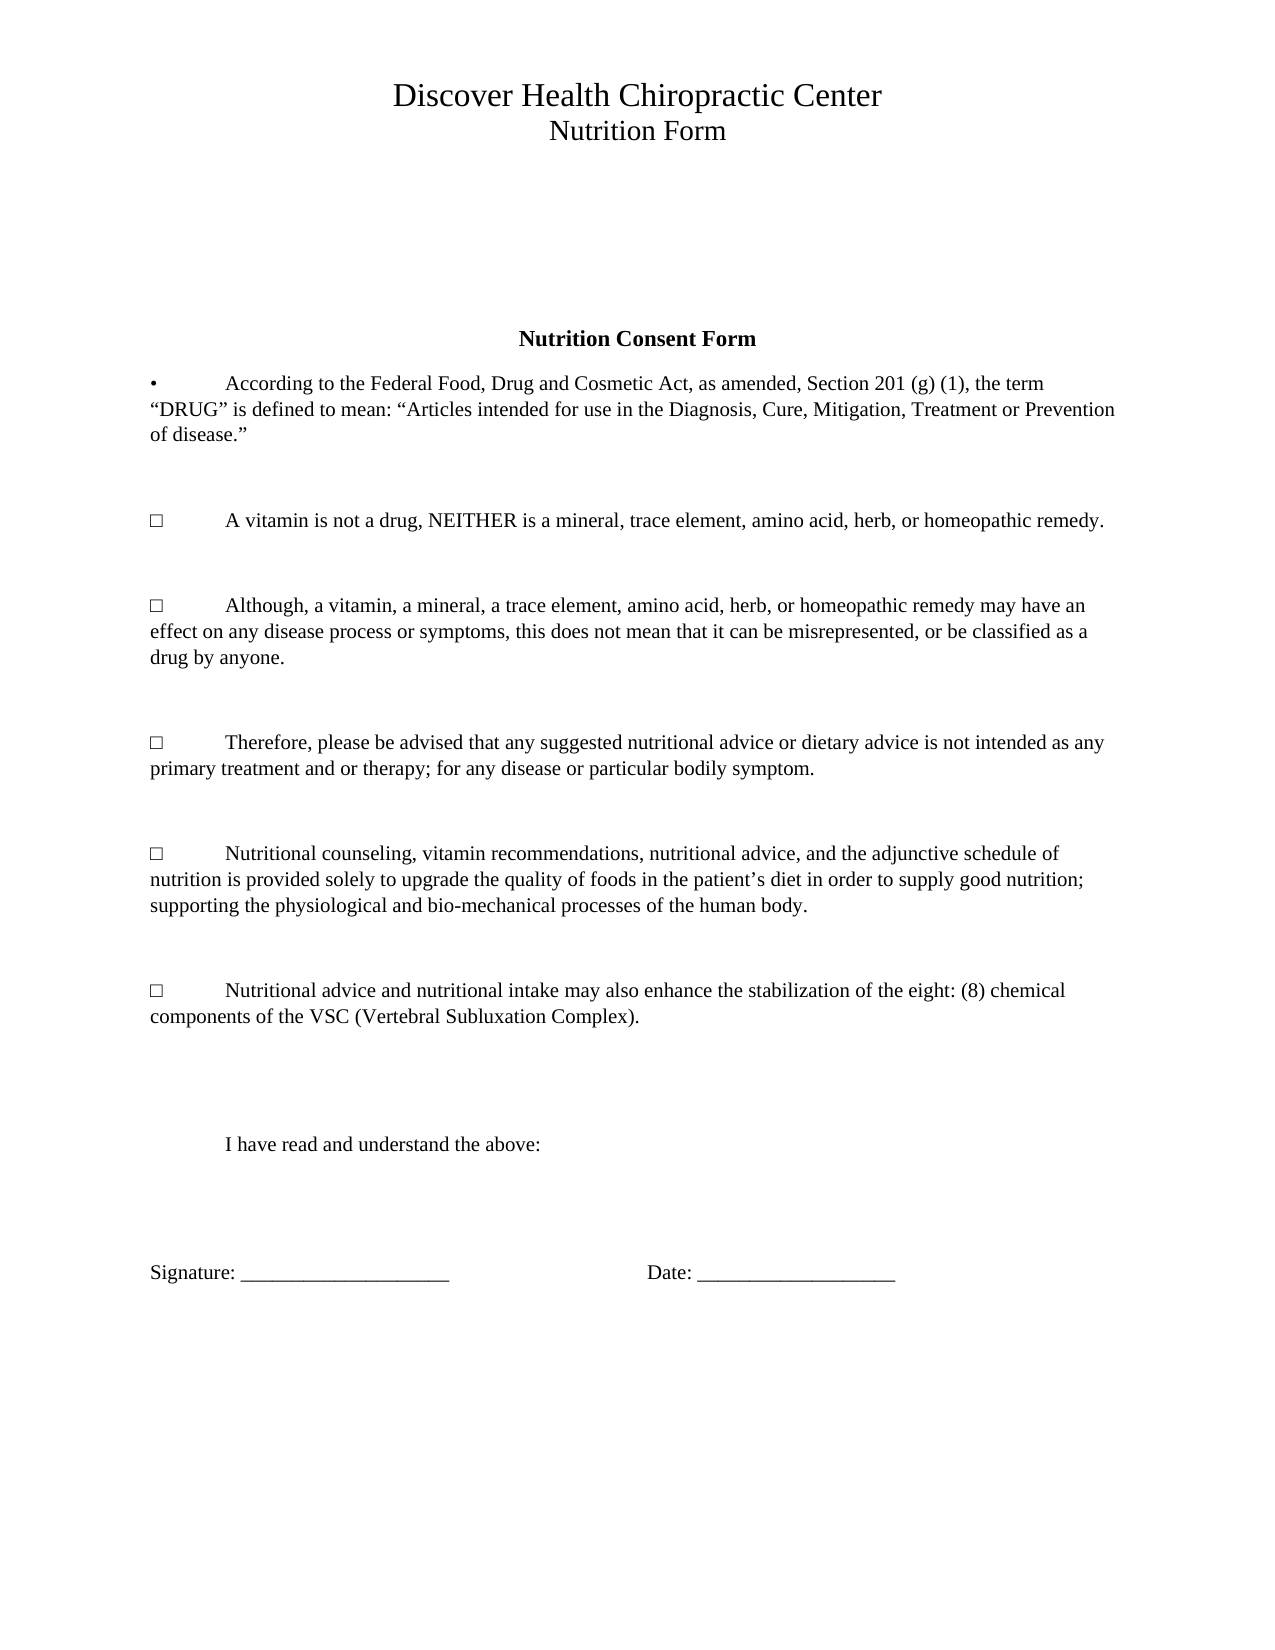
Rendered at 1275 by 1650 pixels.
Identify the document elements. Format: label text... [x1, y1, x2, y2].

text □ Nutritional counseling, vitamin recommendations, nutritional advice, and the adjunctive schedule of nutrition is provided solely to upgrade the quality of foods in the patient’s diet in order to supply good nutrition; supporting the physiological and bio-mechanical processes of the human body. [150, 841, 1125, 917]
text Nutrition Consent Form [150, 325, 1125, 352]
text □ Therefore, please be advised that any suggested nutritional advice or dietary advice is not intended as any primary treatment and or therapy; for any disease or particular bodily symptom. [150, 730, 1125, 780]
text □ Although, a vitamin, a mineral, a trace element, amino acid, herb, or homeopathic remedy may have an effect on any disease process or symptoms, this does not mean that it can be misrepresented, or be classified as a drug by anyone. [150, 593, 1125, 669]
text • According to the Federal Food, Drug and Cosmetic Act, as amended, Section 201 (g) (1), the term “DRUG” is defined to mean: “Articles intended for use in the Diagnosis, Cure, Mitigation, Treatment or Prevention of disease.” [150, 371, 1125, 446]
text  I have read and understand the above: [150, 1132, 1125, 1156]
text Signature: ____________________ Date: ___________________ [150, 1260, 1125, 1284]
text □ A vitamin is not a drug, NEITHER is a mineral, trace element, amino acid, herb, or homeopathic remedy. [150, 508, 1125, 532]
text □ Nutritional advice and nutritional intake may also enhance the stabilization of the eight: (8) chemical components of the VSC (Vertebral Subluxation Complex). [150, 978, 1125, 1028]
